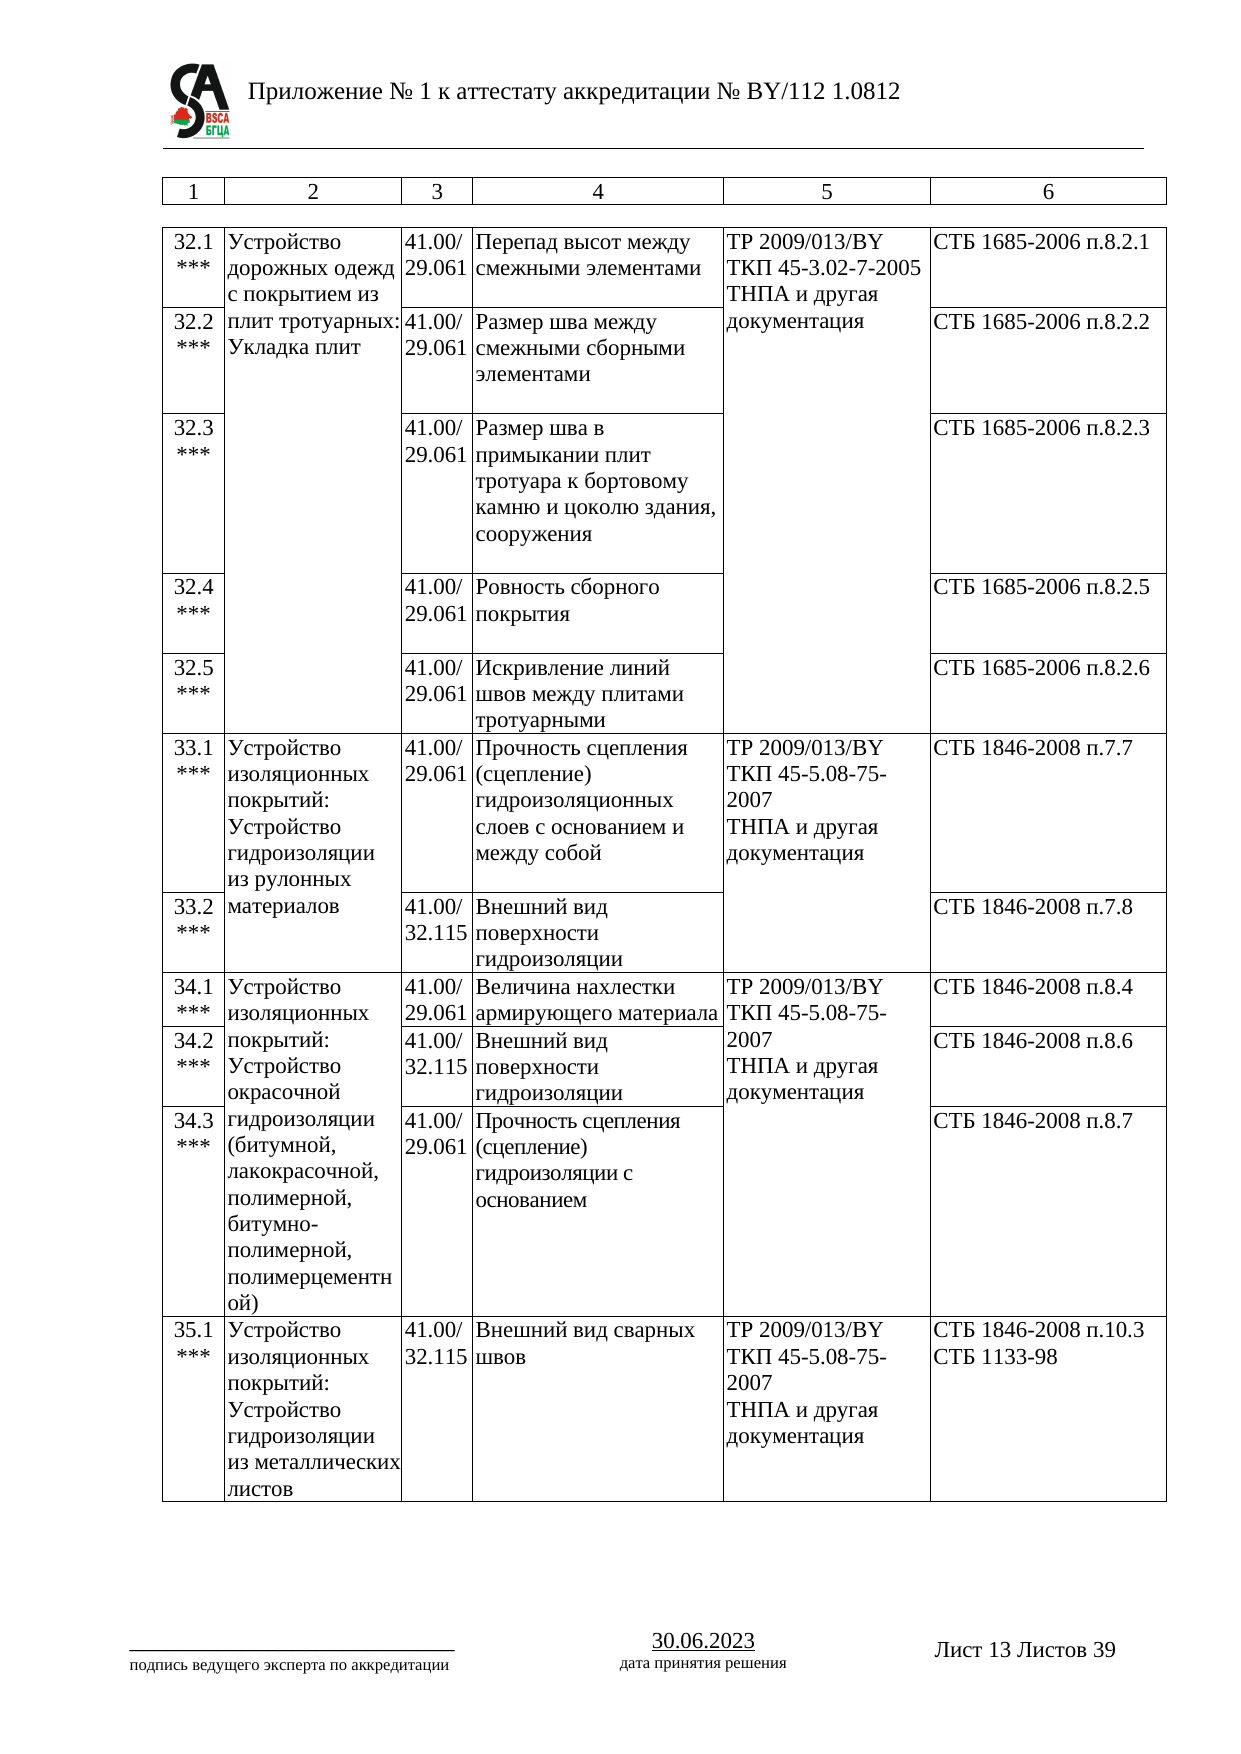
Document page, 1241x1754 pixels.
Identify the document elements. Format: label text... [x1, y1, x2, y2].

table_cell Размер шва между смежными сборными элементами [473, 308, 723, 413]
table_cell Устройство изоляционных покрытий: Устройство гидроизоляции из металлических листов [225, 1317, 401, 1501]
table_header 41.00/29.061 [402, 228, 472, 307]
table_cell СТБ 1846-2008 п.10.3 СТБ 1133-98 [931, 1317, 1166, 1501]
table_cell 41.00/32.115 [402, 1027, 472, 1106]
table_cell 41.00/29.061 [402, 414, 472, 572]
table_cell 32.4 *** [163, 574, 224, 652]
table_header Перепад высот между смежными элементами [473, 228, 723, 307]
table_header 32.1 *** [163, 228, 224, 307]
table_cell 33.1 *** [163, 734, 224, 892]
table_cell Ровность сборного покрытия [473, 574, 723, 652]
table_cell 41.00/29.061 [402, 308, 472, 413]
table_cell СТБ 1685-2006 п.8.2.5 [931, 574, 1166, 652]
table_cell СТБ 1685-2006 п.8.2.6 [931, 654, 1166, 733]
table_cell ТР 2009/013/BY ТКП 45-5.08-75-2007 ТНПА и другая документация [724, 734, 930, 972]
table_cell 41.00/29.061 [402, 1107, 472, 1316]
table_cell СТБ 1846-2008 п.8.7 [931, 1107, 1166, 1316]
table_cell СТБ 1846-2008 п.8.4 [931, 973, 1166, 1026]
table_cell СТБ 1846-2008 п.7.7 [931, 734, 1166, 892]
table_cell 41.00/32.115 [402, 893, 472, 972]
table_cell 32.5 *** [163, 654, 224, 733]
table_cell СТБ 1846-2008 п.7.8 [931, 893, 1166, 972]
table_cell 41.00/29.061 [402, 574, 472, 652]
table_cell Величина нахлестки армирующего материала [473, 973, 723, 1026]
table_cell 41.00/32.115 [402, 1317, 472, 1501]
table_cell 32.2 *** [163, 308, 224, 413]
table_cell Внешний вид сварных швов [473, 1317, 723, 1501]
table_cell 41.00/29.061 [402, 973, 472, 1026]
table_cell 33.2 *** [163, 893, 224, 972]
table_cell Размер шва в примыкании плит тротуара к бортовому камню и цоколю здания, сооружения [473, 414, 723, 572]
table_cell Внешний вид поверхности гидроизоляции [473, 1027, 723, 1106]
table_cell 34.1 *** [163, 973, 224, 1026]
table_cell 35.1 *** [163, 1317, 224, 1501]
table_cell 34.2 *** [163, 1027, 224, 1106]
table_header ТР 2009/013/ВY ТКП 45-3.02-7-2005 ТНПА и другая документация [724, 228, 930, 733]
table_header Устройство дорожных одежд с покрытием из плит тротуарных: Укладка плит [225, 228, 401, 733]
table_cell СТБ 1846-2008 п.8.6 [931, 1027, 1166, 1106]
table_cell Прочность сцепления (сцепление) гидроизоляции с основанием [473, 1107, 723, 1316]
table_cell СТБ 1685-2006 п.8.2.2 [931, 308, 1166, 413]
table_cell Устройство изоляционных покрытий: Устройство окрасочной гидроизоляции (битумной, лакокрасочной, полимерной, битумно-полимерной, полимерцементной) [225, 973, 401, 1316]
picture [169, 61, 231, 139]
table_cell ТР 2009/013/BY ТКП 45-5.08-75-2007 ТНПА и другая документация [724, 973, 930, 1316]
table_cell 34.3 *** [163, 1107, 224, 1316]
table_header СТБ 1685-2006 п.8.2.1 [931, 228, 1166, 307]
table_cell 41.00/29.061 [402, 734, 472, 892]
table_cell 32.3 *** [163, 414, 224, 572]
table_cell СТБ 1685-2006 п.8.2.3 [931, 414, 1166, 572]
table_cell Устройство изоляционных покрытий: Устройство гидроизоляции из рулонных материалов [225, 734, 401, 972]
table_cell Искривление линий швов между плитами тротуарными [473, 654, 723, 733]
table_cell Внешний вид поверхности гидроизоляции [473, 893, 723, 972]
table_cell Прочность сцепления (сцепление) гидроизоляционных слоев с основанием и между собой [473, 734, 723, 892]
table_cell 41.00/29.061 [402, 654, 472, 733]
table_cell ТР 2009/013/BY ТКП 45-5.08-75-2007 ТНПА и другая документация [724, 1317, 930, 1501]
